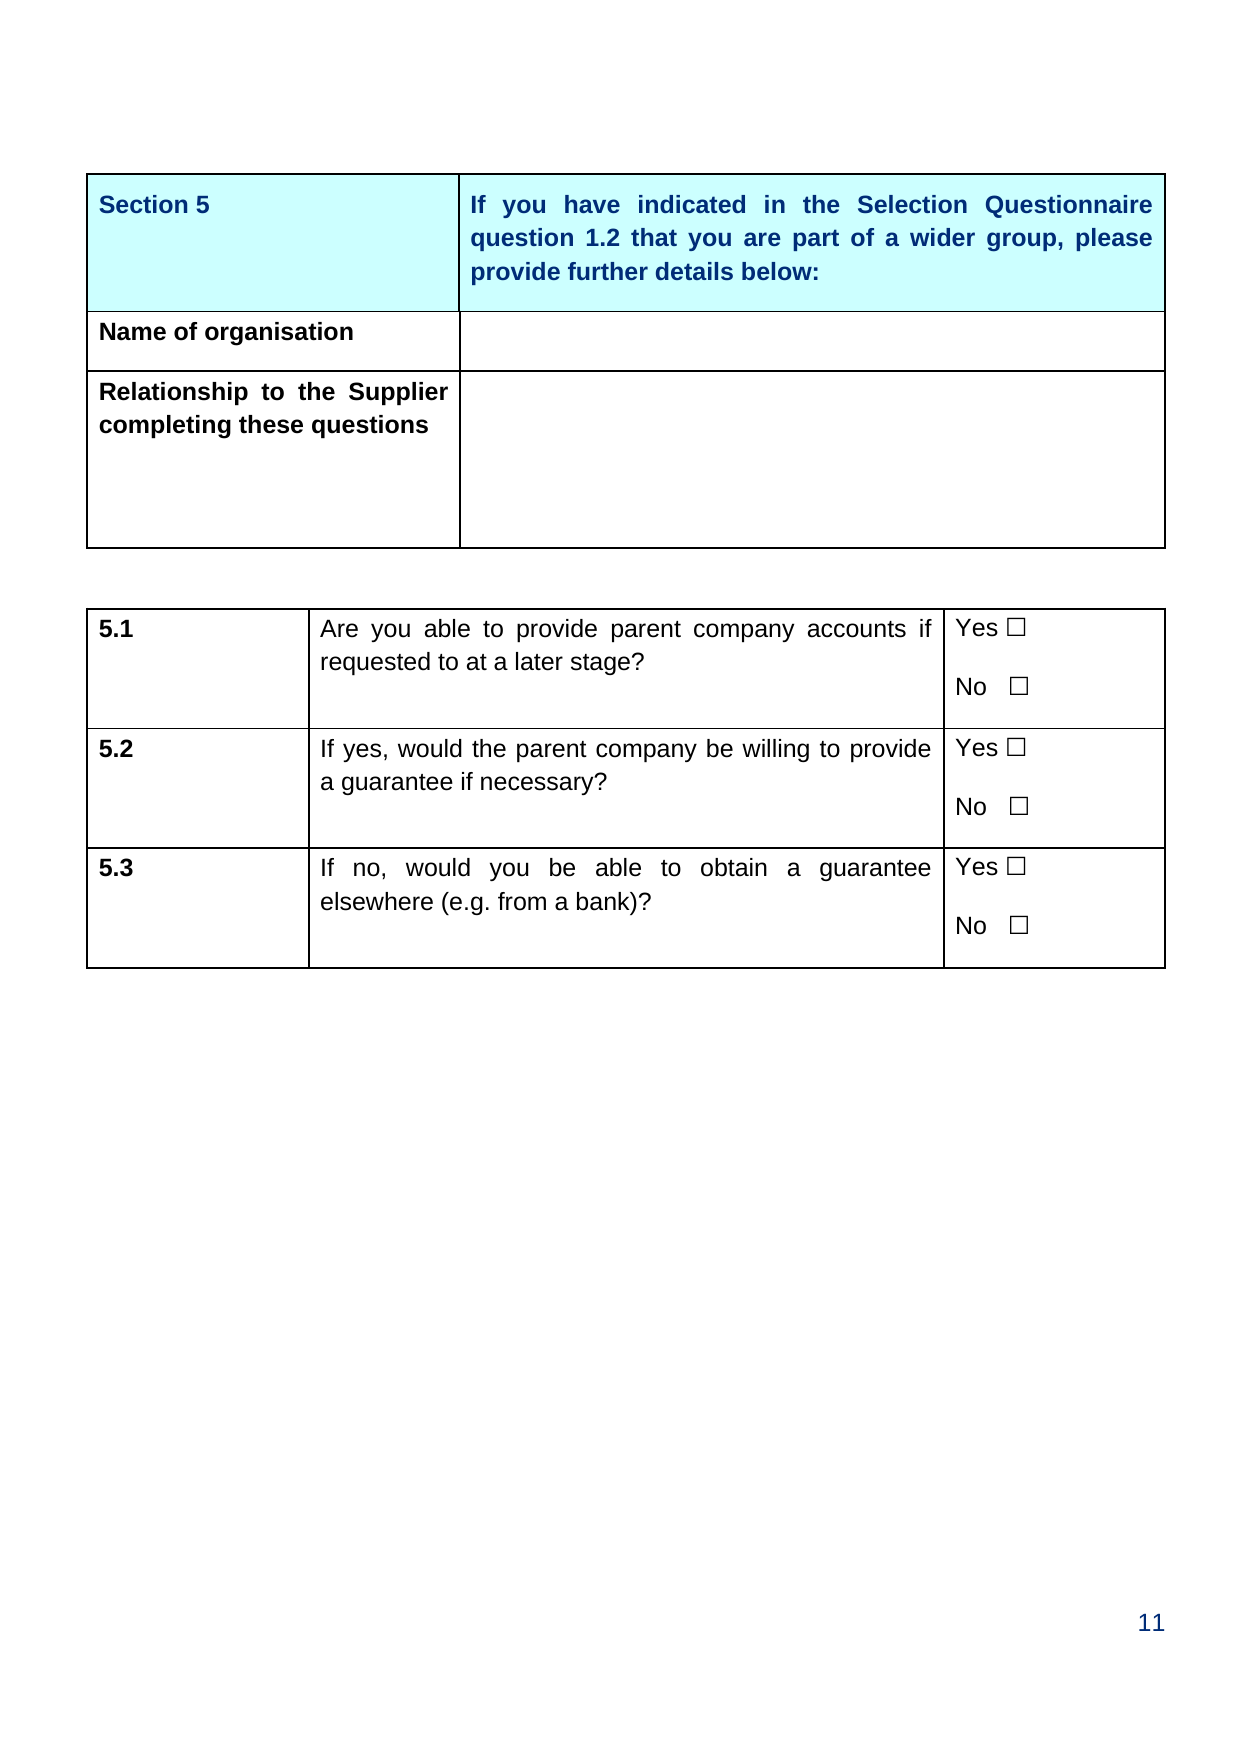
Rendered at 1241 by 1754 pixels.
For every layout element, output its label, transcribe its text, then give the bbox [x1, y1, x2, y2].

table_header 5.1 [88, 610, 308, 728]
table_cell If yes, would the parent company be willing to provide a guarantee if necessary? [310, 729, 943, 847]
table_cell [461, 372, 1164, 547]
table_cell Yes ☐ No ☐ [945, 849, 1164, 967]
table_header Are you able to provide parent company accounts if requested to at a later stage? [310, 610, 943, 728]
table_cell 5.2 [88, 729, 308, 847]
table_header If you have indicated in the Selection Questionnaire question 1.2 that you are part of a wider group, please provide further details below: [460, 175, 1164, 311]
table_header Yes ☐ No ☐ [945, 610, 1164, 728]
table_header Section 5 [88, 175, 458, 311]
table_cell Relationship to the Supplier completing these questions [88, 372, 459, 547]
table_cell Yes ☐ No ☐ [945, 729, 1164, 847]
table_cell Name of organisation [88, 312, 459, 370]
table_cell If no, would you be able to obtain a guarantee elsewhere (e.g. from a bank)? [310, 849, 943, 967]
table_cell 5.3 [88, 849, 308, 967]
table_cell [461, 312, 1164, 370]
